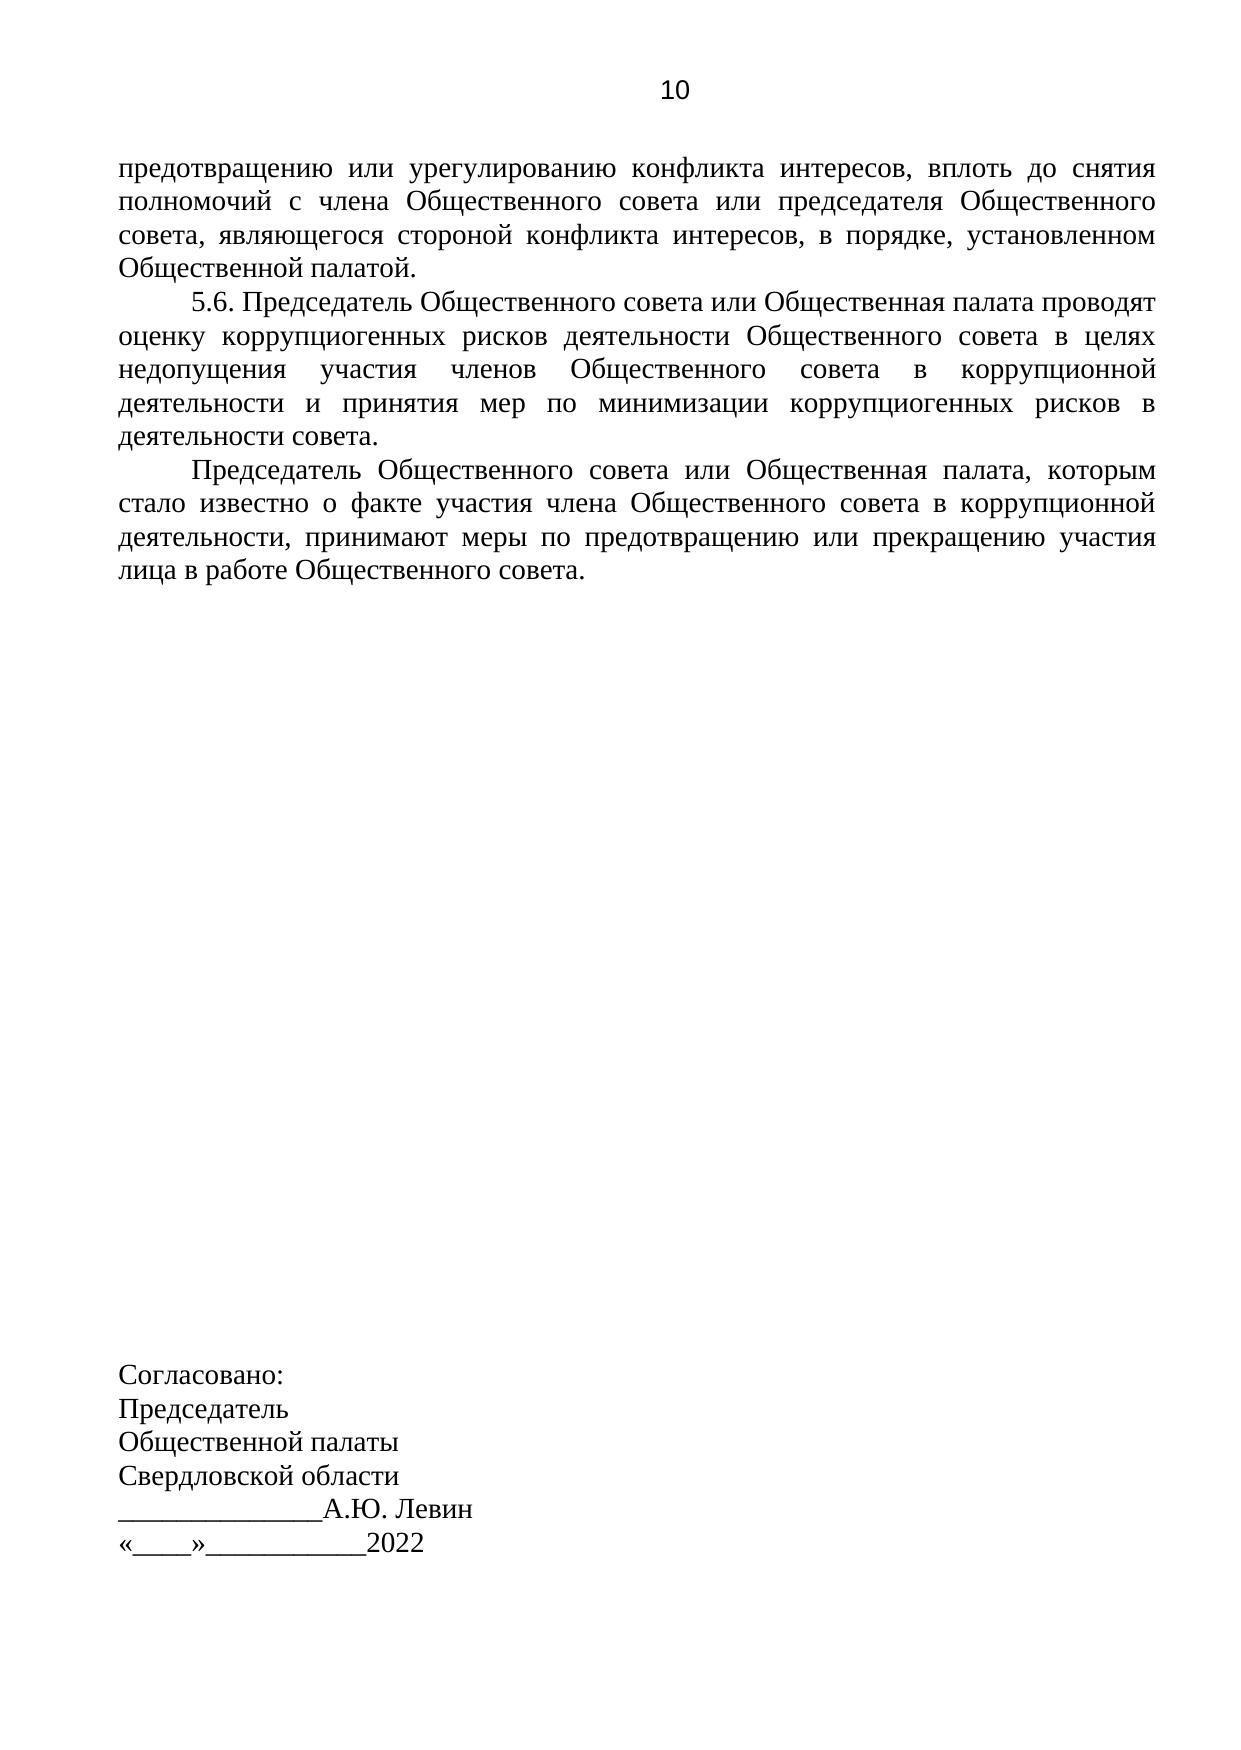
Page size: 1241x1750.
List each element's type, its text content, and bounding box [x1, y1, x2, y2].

text Председатель [118, 1391, 1157, 1424]
text «____»___________2022 [118, 1525, 1157, 1559]
text Общественной палаты [118, 1424, 1157, 1458]
text Председатель Общественного совета или Общественная палата, которым стало известно о факте участия члена Общественного совета в коррупционной деятельности, принимают меры по предотвращению или прекращению участия лица в работе Общественного совета. [118, 452, 1157, 586]
text 5.6. Председатель Общественного совета или Общественная палата проводят оценку коррупциогенных рисков деятельности Общественного совета в целях недопущения участия членов Общественного совета в коррупционной деятельности и принятия мер по минимизации коррупциогенных рисков в деятельности совета. [118, 284, 1157, 452]
text Согласовано: [118, 1357, 1157, 1391]
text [118, 150, 1157, 284]
text ______________А.Ю. Левин [118, 1492, 1157, 1525]
text Свердловской области [118, 1458, 1157, 1492]
